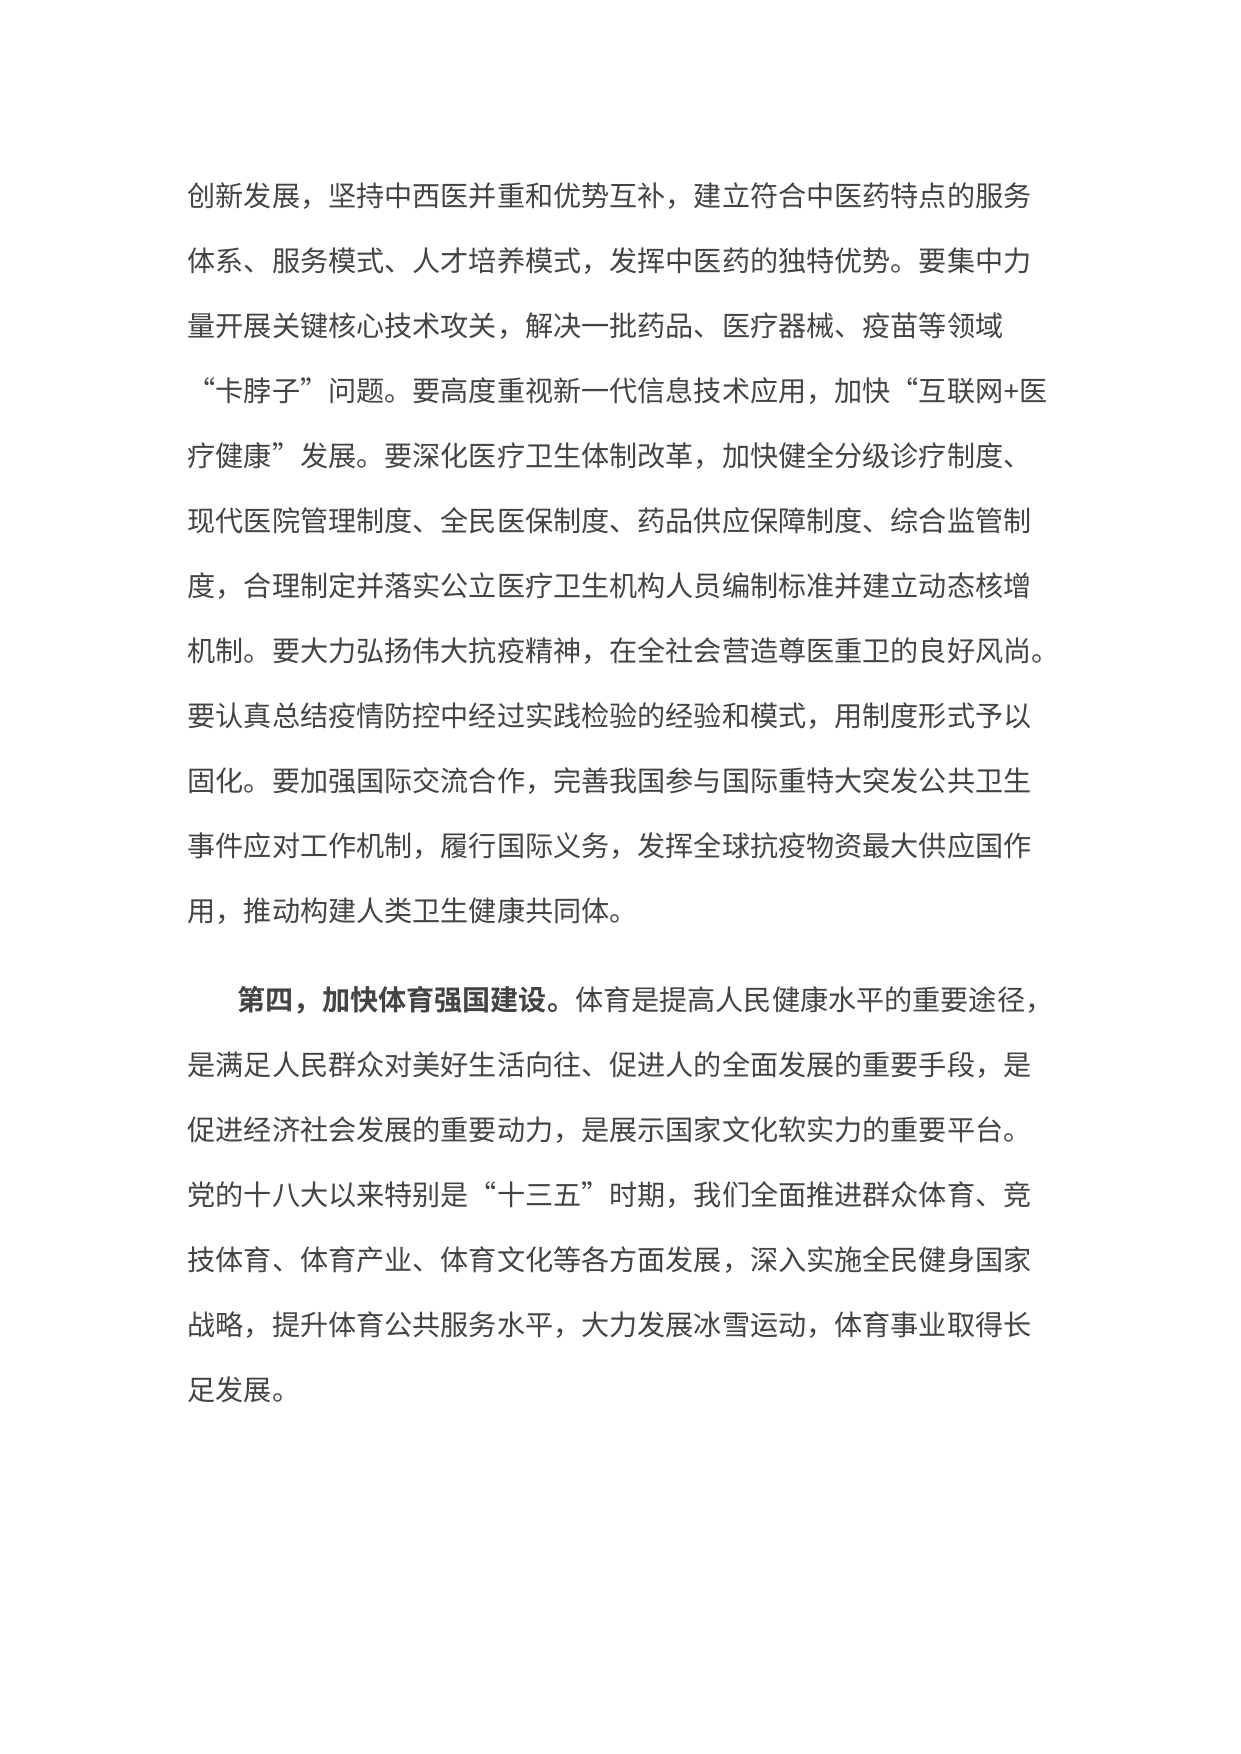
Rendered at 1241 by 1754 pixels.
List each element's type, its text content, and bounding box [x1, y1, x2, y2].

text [187, 162, 1053, 942]
text 第四，加快体育强国建设。体育是提高人民健康水平的重要途径，是满足人民群众对美好生活向往、促进人的全面发展的重要手段，是促进经济社会发展的重要动力，是展示国家文化软实力的重要平台。党的十八大以来特别是“十三五”时期，我们全面推进群众体育、竞技体育、体育产业、体育文化等各方面发展，深入实施全民健身国家战略，提升体育公共服务水平，大力发展冰雪运动，体育事业取得长足发展。 [187, 965, 1053, 1420]
